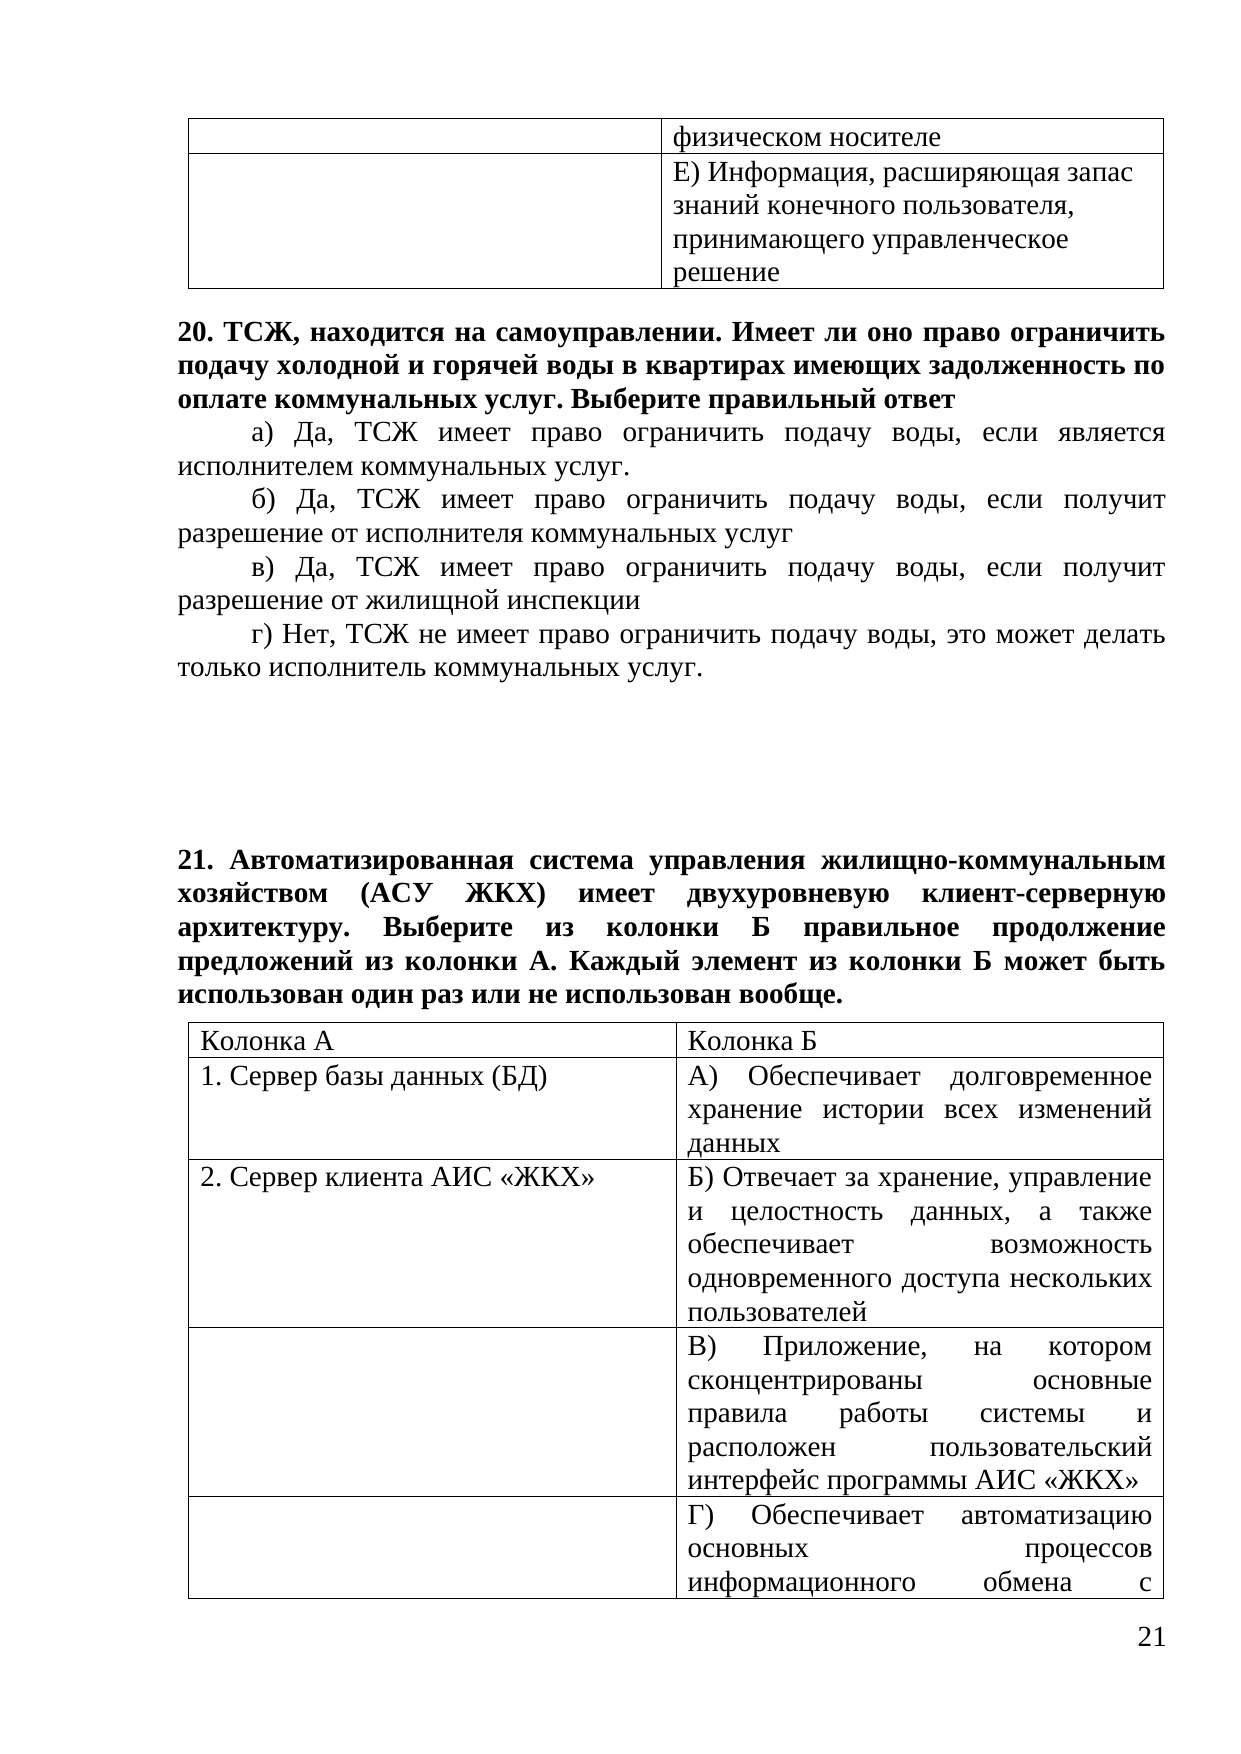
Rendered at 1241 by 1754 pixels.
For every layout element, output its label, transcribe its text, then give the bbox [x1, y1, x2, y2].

text г) Нет, ТСЖ не имеет право ограничить подачу воды, это может делать только исполнитель коммунальных услуг. [177, 616, 1167, 683]
table_cell В) Приложение, на котором сконцентрированы основные правила работы системы и расположен пользовательский интерфейс программы АИС «ЖКХ» [677, 1328, 1163, 1496]
table_cell А) Обеспечивает долговременное хранение истории всех изменений данных [677, 1058, 1163, 1158]
table_cell Е) Информация, расширяющая запас знаний конечного пользователя, принимающего управленческое решение [662, 154, 1163, 288]
table_cell [189, 1328, 676, 1496]
text б) Да, ТСЖ имеет право ограничить подачу воды, если получит разрешение от исполнителя коммунальных услуг [177, 482, 1167, 549]
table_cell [677, 1497, 1163, 1598]
text 20. ТСЖ, находится на самоуправлении. Имеет ли оно право ограничить подачу холодной и горячей воды в квартирах имеющих задолженность по оплате коммунальных услуг. Выберите правильный ответ [177, 314, 1167, 414]
table_cell [189, 154, 661, 288]
table_header Колонка Б [677, 1023, 1163, 1057]
table_header Колонка А [189, 1023, 676, 1057]
text в) Да, ТСЖ имеет право ограничить подачу воды, если получит разрешение от жилищной инспекции [177, 549, 1167, 616]
text а) Да, ТСЖ имеет право ограничить подачу воды, если является исполнителем коммунальных услуг. [177, 414, 1167, 482]
text 21. Автоматизированная система управления жилищно-коммунальным хозяйством (АСУ ЖКХ) имеет двухуровневую клиент-серверную архитектуру. Выберите из колонки Б правильное продолжение предложений из колонки А. Каждый элемент из колонки Б может быть использован один раз или не использован вообще. [177, 842, 1167, 1010]
table_cell [189, 119, 661, 153]
table_cell 1. Сервер базы данных (БД) [189, 1058, 676, 1158]
table_cell [189, 1497, 676, 1598]
table_cell 2. Сервер клиента АИС «ЖКХ» [189, 1160, 676, 1327]
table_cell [662, 119, 1163, 153]
table_cell Б) Отвечает за хранение, управление и целостность данных, а также обеспечивает возможность одновременного доступа нескольких пользователей [677, 1160, 1163, 1327]
